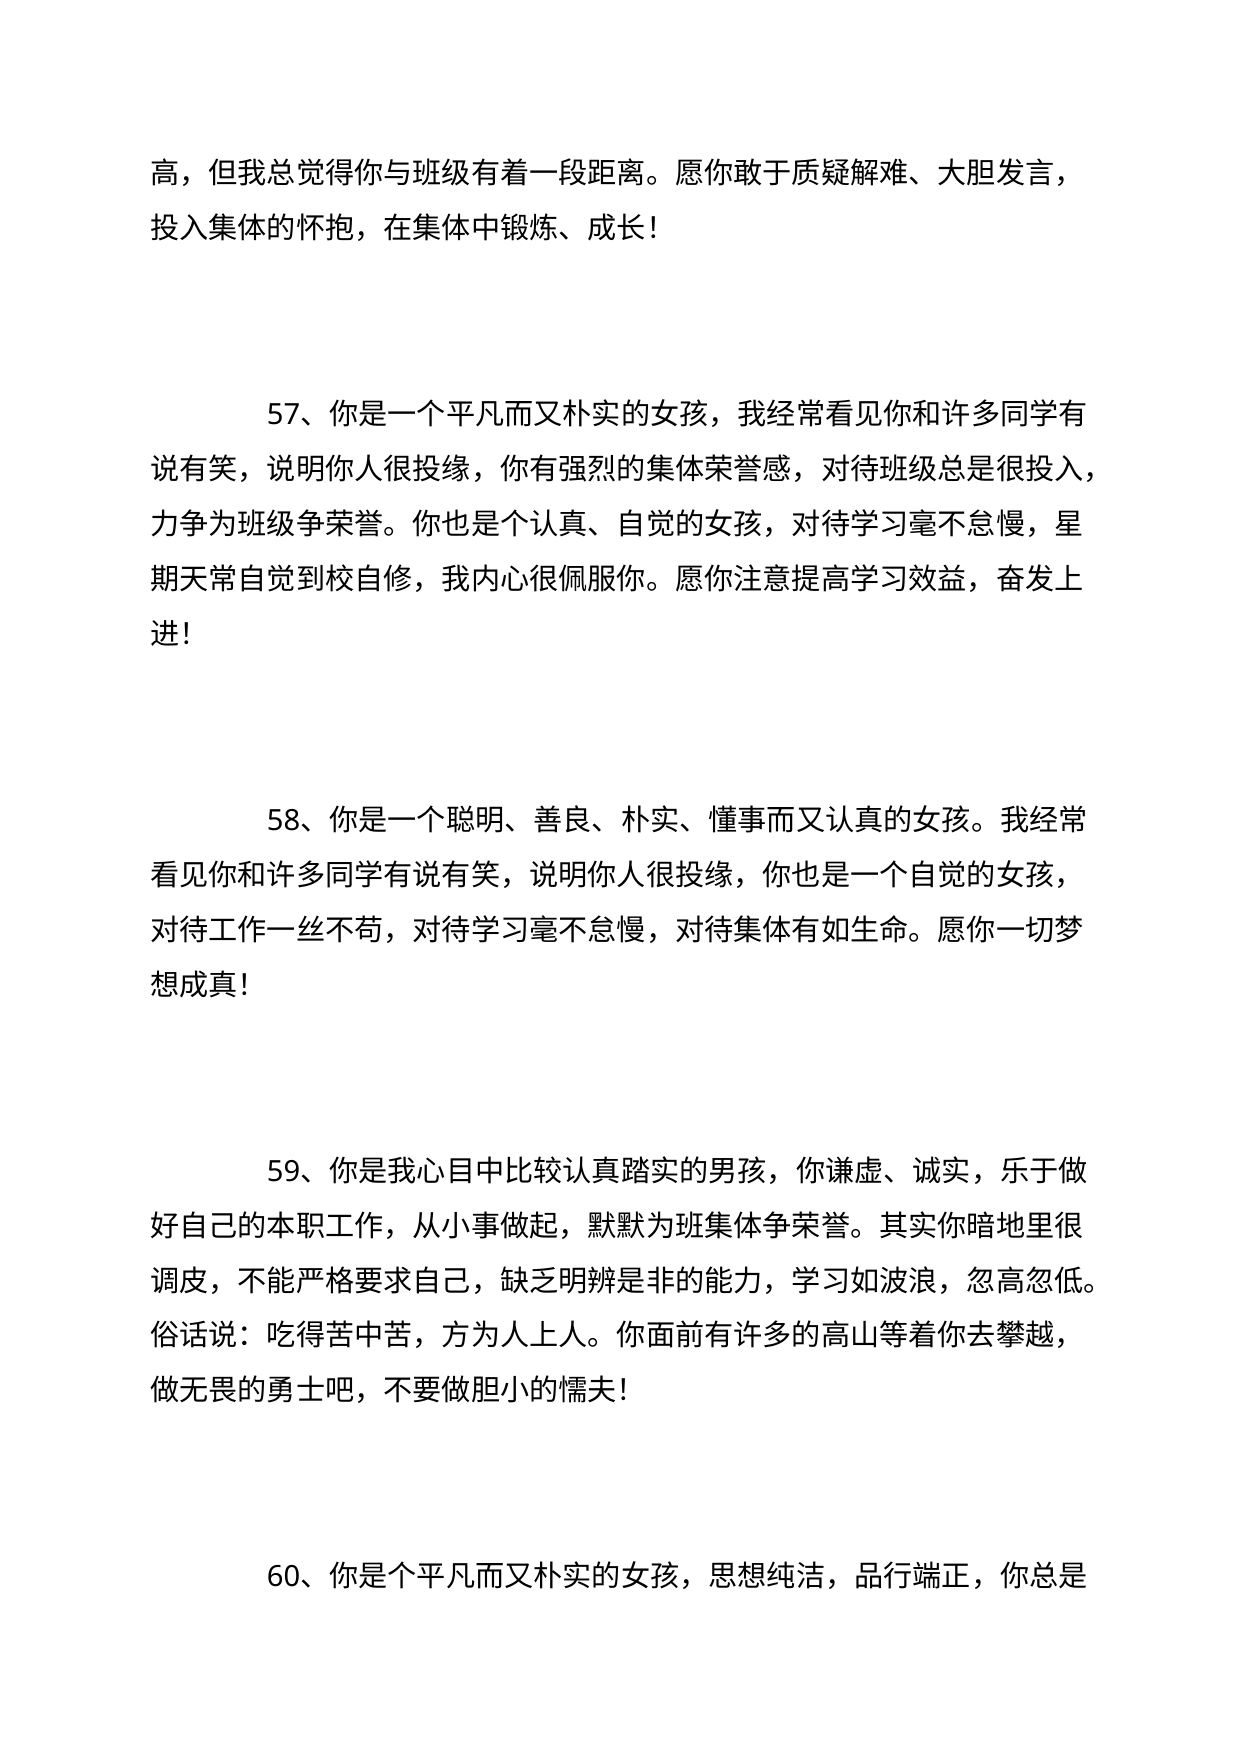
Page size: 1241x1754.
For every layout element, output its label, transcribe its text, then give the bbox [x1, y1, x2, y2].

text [150, 150, 1090, 247]
text 59、你是我心目中比较认真踏实的男孩，你谦虚、诚实，乐于做好自己的本职工作，从小事做起，默默为班集体争荣誉。其实你暗地里很调皮，不能严格要求自己，缺乏明辨是非的能力，学习如波浪，忽高忽低。俗话说：吃得苦中苦，方为人上人。你面前有许多的高山等着你去攀越，做无畏的勇士吧，不要做胆小的懦夫！ [150, 1147, 1090, 1409]
text 57、你是一个平凡而又朴实的女孩，我经常看见你和许多同学有说有笑，说明你人很投缘，你有强烈的集体荣誉感，对待班级总是很投入，力争为班级争荣誉。你也是个认真、自觉的女孩，对待学习毫不怠慢，星期天常自觉到校自修，我内心很佩服你。愿你注意提高学习效益，奋发上进！ [150, 391, 1090, 653]
text 58、你是一个聪明、善良、朴实、懂事而又认真的女孩。我经常看见你和许多同学有说有笑，说明你人很投缘，你也是一个自觉的女孩，对待工作一丝不苟，对待学习毫不怠慢，对待集体有如生命。愿你一切梦想成真！ [150, 796, 1090, 1003]
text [150, 1553, 1090, 1595]
